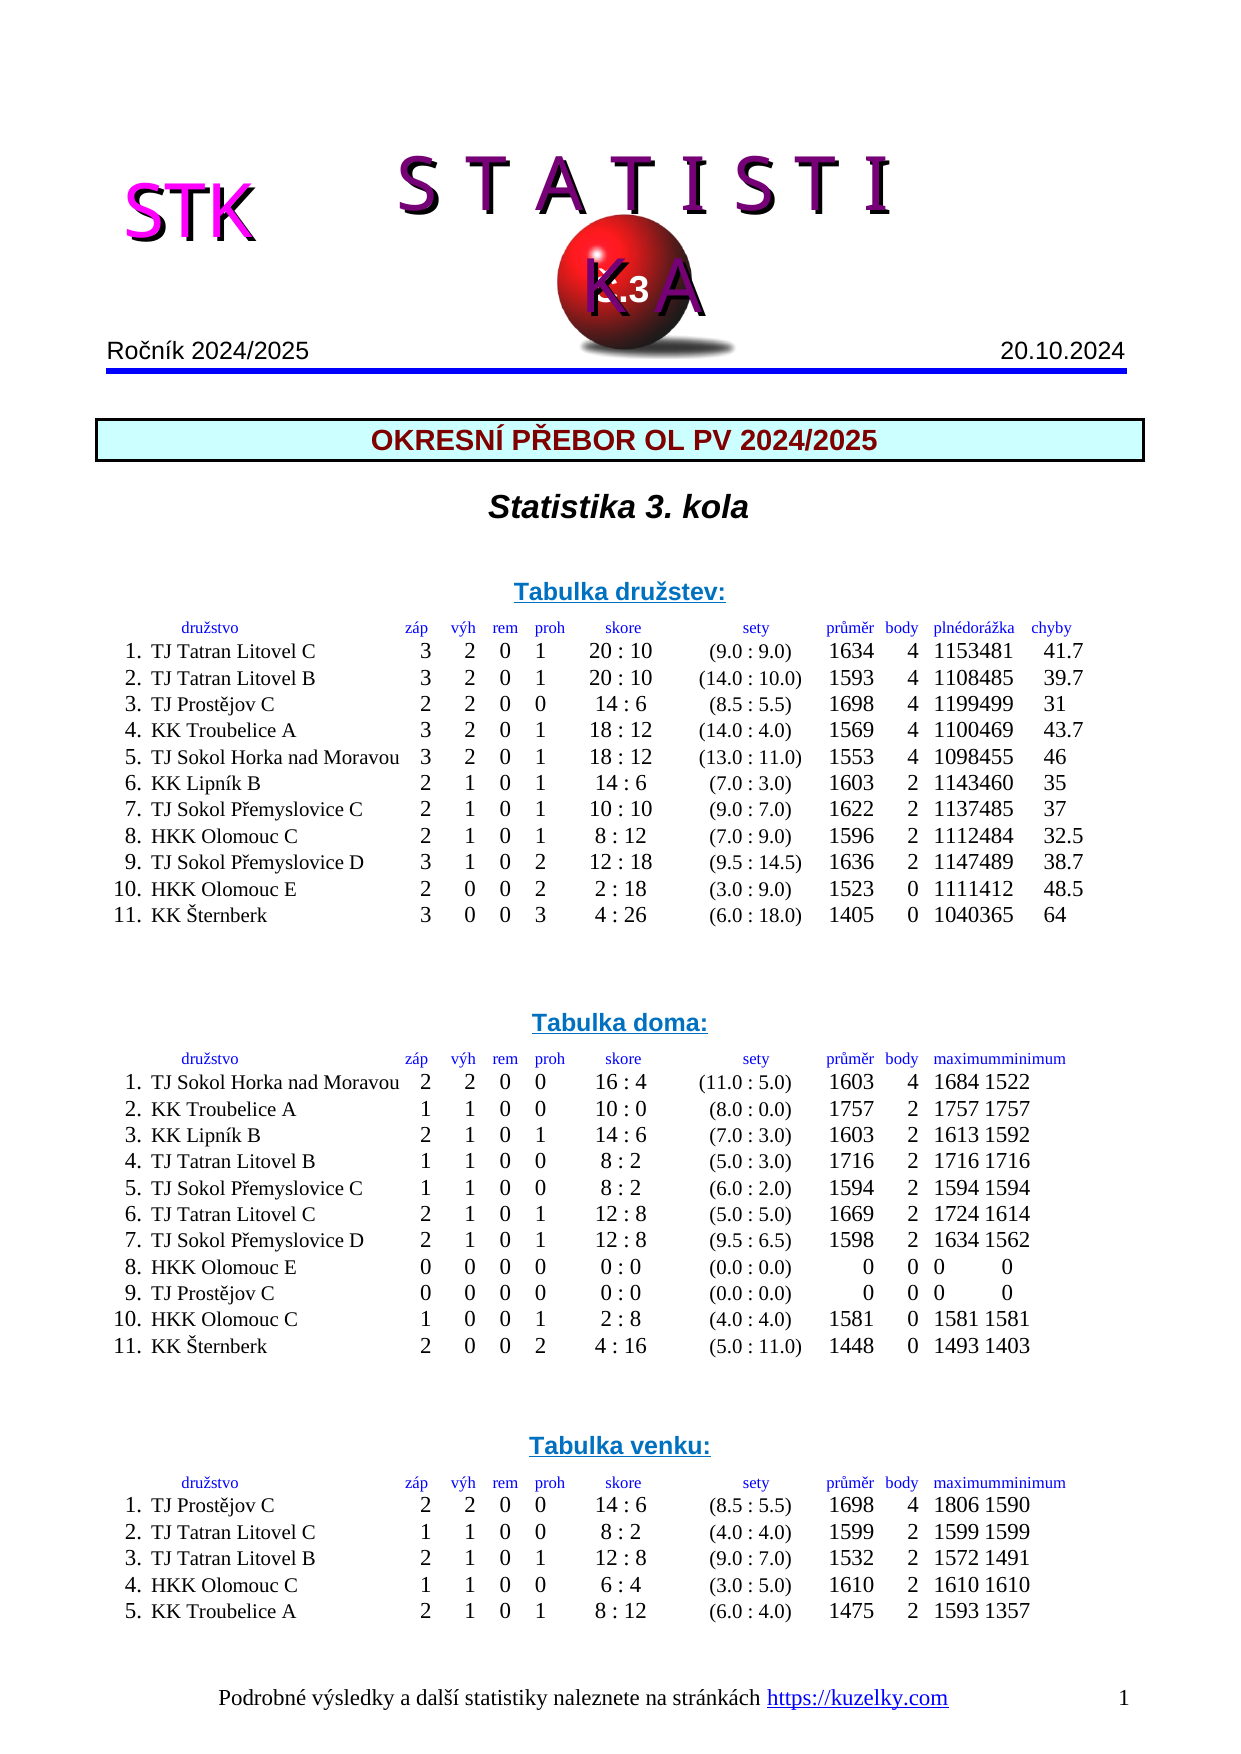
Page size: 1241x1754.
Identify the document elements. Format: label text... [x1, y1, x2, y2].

text Tabulka družstev: [94, 577, 1145, 606]
text 7. TJ Sokol Přemyslovice C 2 1 0 1 10 : 10 (9.0 : 7.0) 1622 2 1137 485 37 [106, 796, 1134, 822]
text 2. TJ Tatran Litovel C 1 1 0 0 8 : 2 (4.0 : 4.0) 1599 2 1599 1599 [106, 1518, 1134, 1544]
text Ročník 2024/2025 20.10.2024 [106, 336, 1134, 365]
text 10. HKK Olomouc C 1 0 0 1 2 : 8 (4.0 : 4.0) 1581 0 1581 1581 [106, 1306, 1134, 1332]
text 4. KK Troubelice A 3 2 0 1 18 : 12 (14.0 : 4.0) 1569 4 1100 469 43.7 [106, 716, 1134, 743]
text 11. KK Šternberk 2 0 0 2 4 : 16 (5.0 : 11.0) 1448 0 1493 1403 [106, 1332, 1134, 1358]
text 4. TJ Tatran Litovel B 1 1 0 0 8 : 2 (5.0 : 3.0) 1716 2 1716 1716 [106, 1147, 1134, 1174]
text 7. TJ Sokol Přemyslovice D 2 1 0 1 12 : 8 (9.5 : 6.5) 1598 2 1634 1562 [106, 1226, 1134, 1253]
text 5. TJ Sokol Horka nad Moravou 3 2 0 1 18 : 12 (13.0 : 11.0) 1553 4 1098 455 46 [106, 743, 1134, 769]
text 4. HKK Olomouc C 1 1 0 0 6 : 4 (3.0 : 5.0) 1610 2 1610 1610 [106, 1571, 1134, 1597]
text 2. TJ Tatran Litovel B 3 2 0 1 20 : 10 (14.0 : 10.0) 1593 4 1108 485 39.7 [106, 664, 1134, 690]
text 2. KK Troubelice A 1 1 0 0 10 : 0 (8.0 : 0.0) 1757 2 1757 1757 [106, 1095, 1134, 1121]
text 9. TJ Prostějov C 0 0 0 0 0 : 0 (0.0 : 0.0) 0 0 0 0 [106, 1279, 1134, 1306]
text 11. KK Šternberk 3 0 0 3 4 : 26 (6.0 : 18.0) 1405 0 1040 365 64 [106, 901, 1134, 927]
text 6. KK Lipník B 2 1 0 1 14 : 6 (7.0 : 3.0) 1603 2 1143 460 35 [106, 769, 1134, 796]
text Č.3 [609, 267, 671, 310]
text družstvo záp výh rem proh skore sety průměr body maximum minimum [106, 1049, 1134, 1068]
subtitle Okresní přebor OL PV 2024/2025 [98, 421, 1142, 459]
text Tabulka venku: [94, 1431, 1145, 1460]
text 8. HKK Olomouc E 0 0 0 0 0 : 0 (0.0 : 0.0) 0 0 0 0 [106, 1253, 1134, 1279]
text 9. TJ Sokol Přemyslovice D 3 1 0 2 12 : 18 (9.5 : 14.5) 1636 2 1147 489 38.7 [106, 848, 1134, 874]
text 1. TJ Sokol Horka nad Moravou 2 2 0 0 16 : 4 (11.0 : 5.0) 1603 4 1684 1522 [106, 1068, 1134, 1095]
text 3. TJ Prostějov C 2 2 0 0 14 : 6 (8.5 : 5.5) 1698 4 1199 499 31 [106, 690, 1134, 716]
text Tabulka doma: [94, 1008, 1145, 1037]
text 5. KK Troubelice A 2 1 0 1 8 : 12 (6.0 : 4.0) 1475 2 1593 1357 [106, 1597, 1134, 1623]
text 6. TJ Tatran Litovel C 2 1 0 1 12 : 8 (5.0 : 5.0) 1669 2 1724 1614 [106, 1200, 1134, 1226]
text 3. KK Lipník B 2 1 0 1 14 : 6 (7.0 : 3.0) 1603 2 1613 1592 [106, 1121, 1134, 1147]
text 1. TJ Tatran Litovel C 3 2 0 1 20 : 10 (9.0 : 9.0) 1634 4 1153 481 41.7 [106, 637, 1134, 664]
text 1. TJ Prostějov C 2 2 0 0 14 : 6 (8.5 : 5.5) 1698 4 1806 1590 [106, 1492, 1134, 1518]
text Č.3 [687, 267, 1134, 310]
text 8. HKK Olomouc C 2 1 0 1 8 : 12 (7.0 : 9.0) 1596 2 1112 484 32.5 [106, 822, 1134, 848]
text 5. TJ Sokol Přemyslovice C 1 1 0 0 8 : 2 (6.0 : 2.0) 1594 2 1594 1594 [106, 1174, 1134, 1200]
text 10. HKK Olomouc E 2 0 0 2 2 : 18 (3.0 : 9.0) 1523 0 1111 412 48.5 [106, 874, 1134, 901]
text Statistika 3. kola [106, 487, 1134, 526]
text družstvo záp výh rem proh skore sety průměr body maximum minimum [106, 1472, 1134, 1492]
text 3. TJ Tatran Litovel B 2 1 0 1 12 : 8 (9.0 : 7.0) 1532 2 1572 1491 [106, 1544, 1134, 1571]
text družstvo záp výh rem proh skore sety průměr body plné dorážka chyby [106, 618, 1134, 637]
text Č.3 [106, 267, 587, 310]
